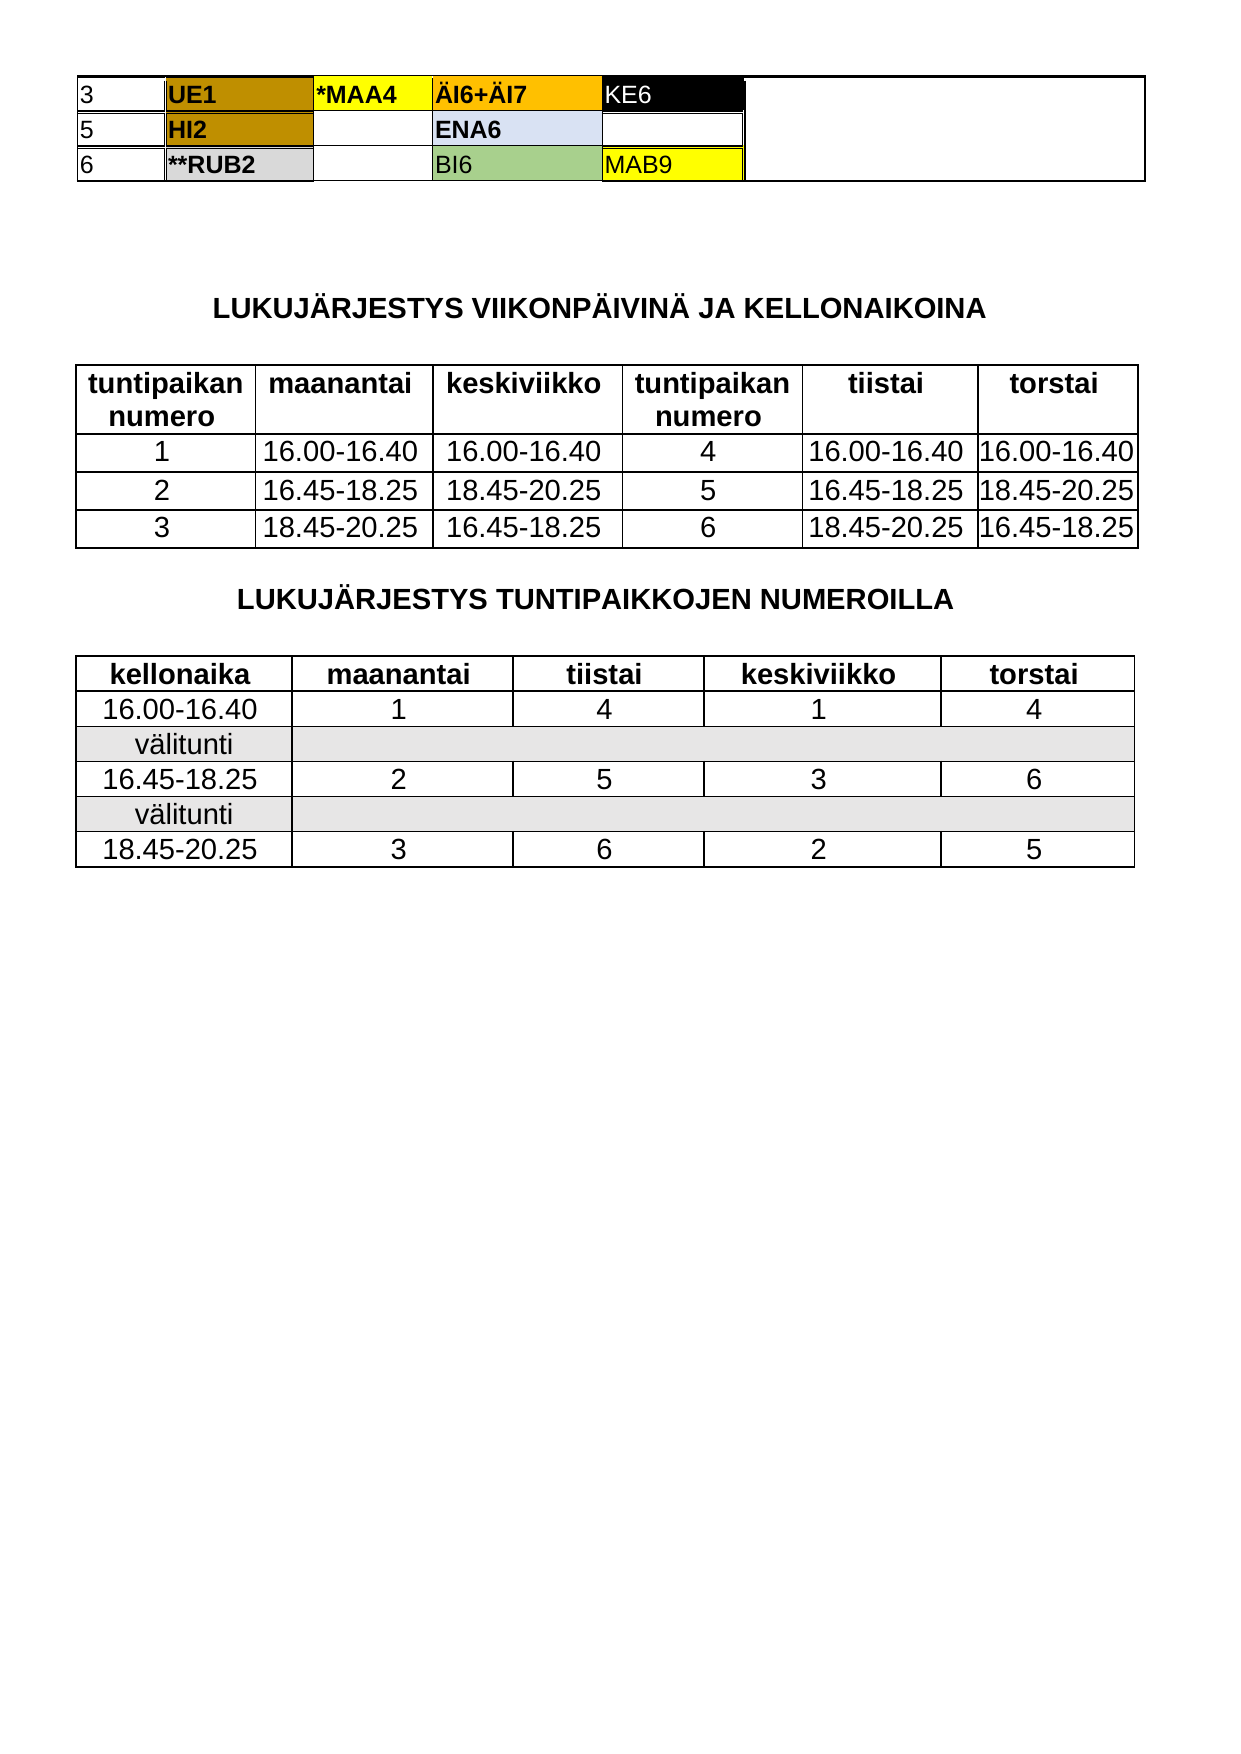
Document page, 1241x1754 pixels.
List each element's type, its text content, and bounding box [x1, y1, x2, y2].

table_cell 6 [942, 762, 1134, 796]
table_cell [314, 111, 432, 145]
table_header tiistai [514, 657, 703, 690]
table_cell 6 [78, 149, 164, 180]
table_cell 16.00-16.40 [434, 435, 622, 471]
table_cell 1 [293, 692, 512, 726]
table_cell 3 [293, 832, 512, 866]
table_cell 5 [623, 473, 802, 509]
table_cell 5 [78, 114, 164, 145]
table_cell [293, 727, 1134, 761]
table_header kellonaika [77, 657, 291, 690]
table_cell 4 [623, 435, 802, 471]
table_cell **RUB2 [167, 149, 313, 180]
table_cell HI2 [167, 114, 313, 145]
table_cell 3 [705, 762, 940, 796]
table_cell 16.00-16.40 [256, 435, 432, 471]
table_cell 4 [942, 692, 1134, 726]
table_cell ÄI6+ÄI7 [433, 76, 602, 110]
text LUKUJÄRJESTYS VIIKONPÄIVINÄ JA KELLONAIKOINA [75, 291, 1165, 324]
table_cell 16.00-16.40 [77, 692, 291, 726]
table_cell 3 [77, 511, 255, 547]
table_cell 18.45-20.25 [256, 511, 432, 547]
table_cell 3 [78, 78, 166, 110]
table_cell 18.45-20.25 [803, 511, 977, 547]
table_cell 16.45-18.25 [256, 473, 432, 509]
table_header maanantai [256, 366, 432, 433]
table_cell 18.45-20.25 [77, 832, 291, 866]
table_cell 16.00-16.40 [803, 435, 977, 471]
table_cell [293, 797, 1134, 831]
table_cell 5 [514, 762, 703, 796]
table_cell 2 [293, 762, 512, 796]
table_cell KE6 [603, 77, 744, 110]
table_cell välitunti [77, 797, 291, 831]
table_header torstai [979, 366, 1137, 433]
table_cell *MAA4 [314, 76, 432, 110]
table_cell UE1 [166, 78, 313, 110]
table_cell [603, 114, 742, 145]
table_header torstai [942, 657, 1134, 690]
table_cell BI6 [433, 146, 602, 180]
table_header tiistai [803, 366, 977, 433]
table_cell 4 [514, 692, 703, 726]
table_cell [314, 146, 432, 180]
table_cell 16.00-16.40 [979, 435, 1137, 471]
table_header keskiviikko [434, 366, 622, 433]
table_cell 1 [77, 435, 255, 471]
table_cell [744, 78, 1144, 180]
table_cell MAB9 [603, 149, 742, 180]
table_cell 1 [705, 692, 940, 726]
table_cell välitunti [77, 727, 291, 761]
table_cell 16.45-18.25 [77, 762, 291, 796]
table_cell ENA6 [433, 111, 602, 145]
table_header keskiviikko [705, 657, 940, 690]
table_cell 16.45-18.25 [803, 473, 977, 509]
table_cell 2 [77, 473, 255, 509]
table_cell 16.45-18.25 [434, 511, 622, 547]
table_header tuntipaikan numero [77, 366, 255, 433]
table_cell 2 [705, 832, 940, 866]
table_cell 16.45-18.25 [979, 511, 1137, 547]
table_cell 6 [623, 511, 802, 547]
table_cell 18.45-20.25 [979, 473, 1137, 509]
text LUKUJÄRJESTYS TUNTIPAIKKOJEN NUMEROILLA [75, 582, 1165, 616]
table_cell 18.45-20.25 [434, 473, 622, 509]
table_cell 5 [942, 832, 1134, 866]
table_header maanantai [293, 657, 512, 690]
table_header tuntipaikan numero [623, 366, 802, 433]
table_cell 6 [514, 832, 703, 866]
